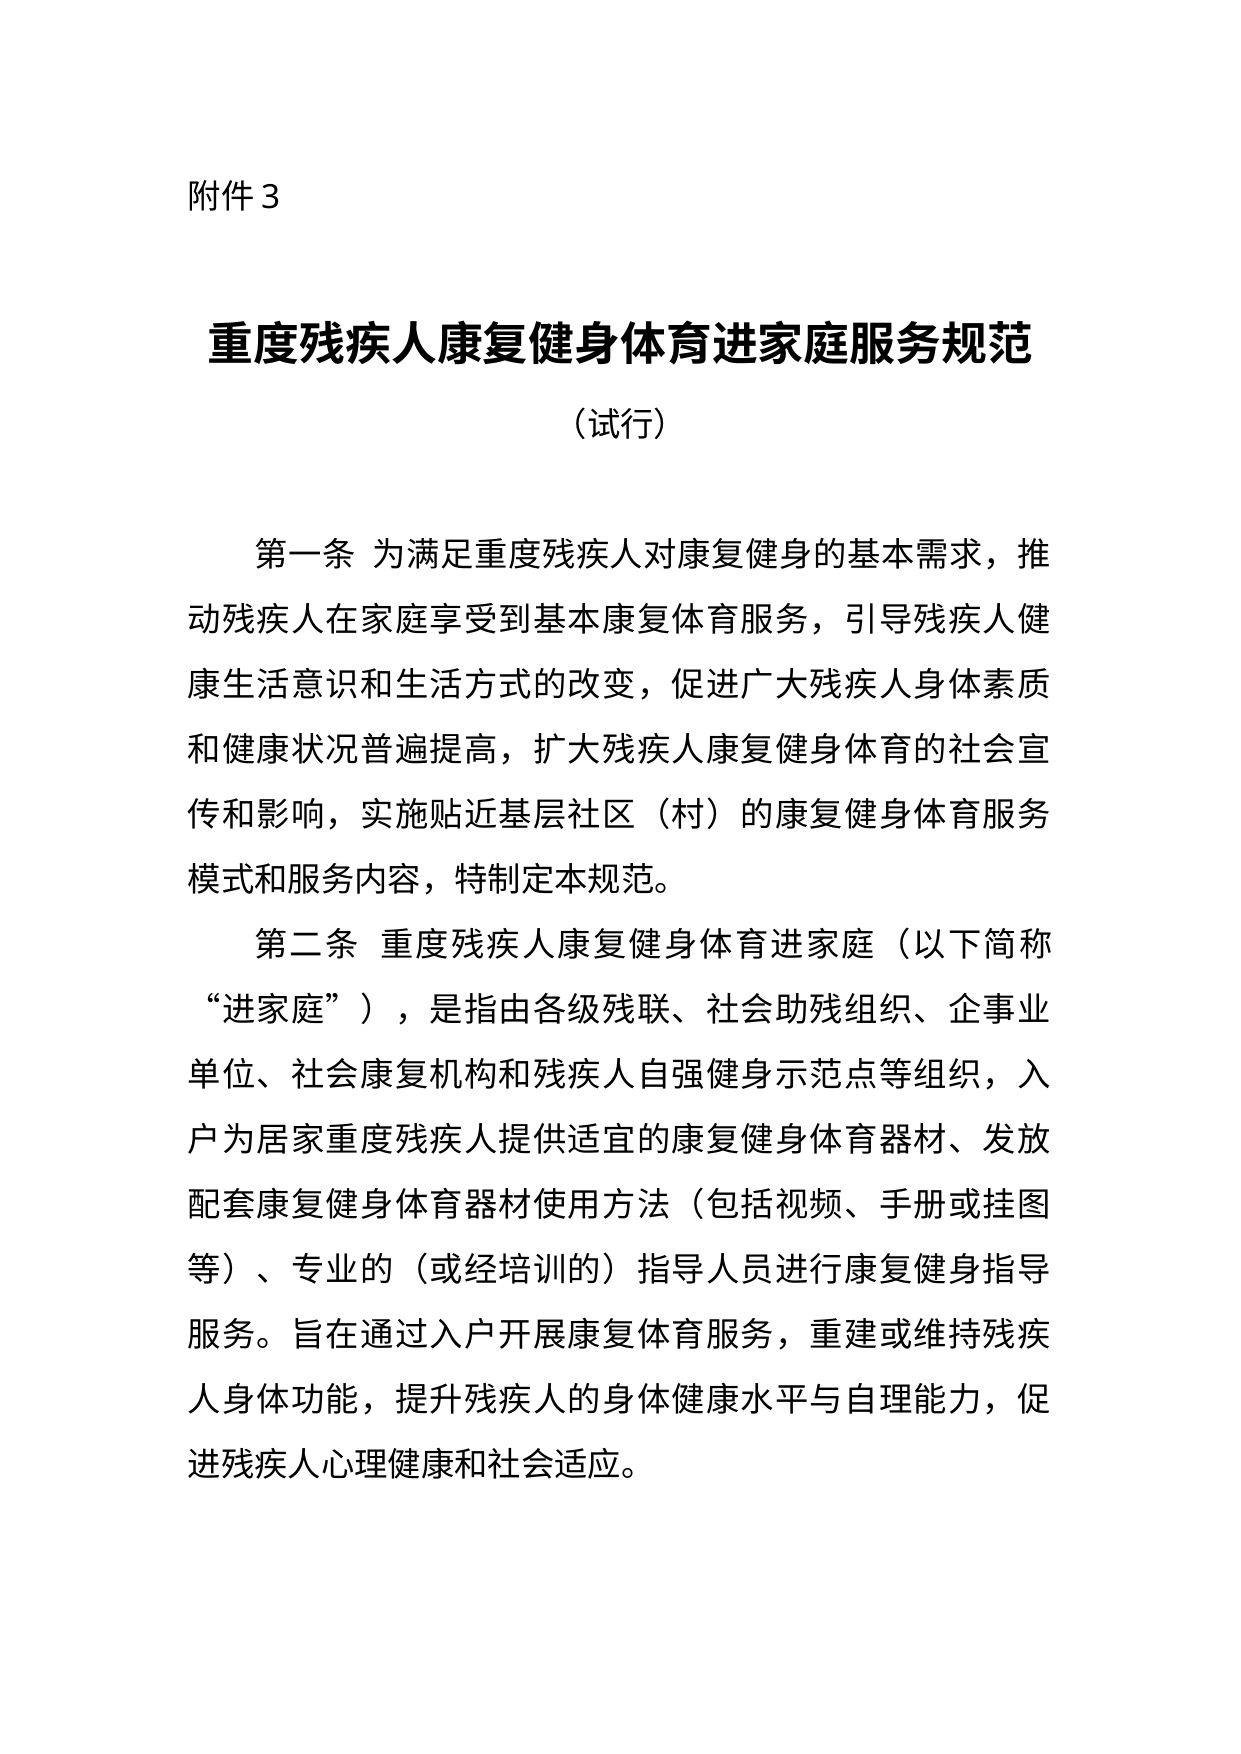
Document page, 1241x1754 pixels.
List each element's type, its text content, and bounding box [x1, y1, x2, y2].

text 重度残疾人康复健身体育进家庭服务规范 [187, 292, 1053, 389]
text 附件3 [187, 162, 1053, 227]
text 第一条 为满足重度残疾人对康复健身的基本需求，推动残疾人在家庭享受到基本康复体育服务，引导残疾人健康生活意识和生活方式的改变，促进广大残疾人身体素质和健康状况普遍提高，扩大残疾人康复健身体育的社会宣传和影响，实施贴近基层社区（村）的康复健身体育服务模式和服务内容，特制定本规范。 [187, 519, 1053, 909]
text 第二条 重度残疾人康复健身体育进家庭（以下简称“进家庭”），是指由各级残联、社会助残组织、企事业单位、社会康复机构和残疾人自强健身示范点等组织，入户为居家重度残疾人提供适宜的康复健身体育器材、发放配套康复健身体育器材使用方法（包括视频、手册或挂图等）、专业的（或经培训的）指导人员进行康复健身指导服务。旨在通过入户开展康复体育服务，重建或维持残疾人身体功能，提升残疾人的身体健康水平与自理能力，促进残疾人心理健康和社会适应。 [187, 909, 1053, 1494]
text （试行） [187, 389, 1053, 454]
